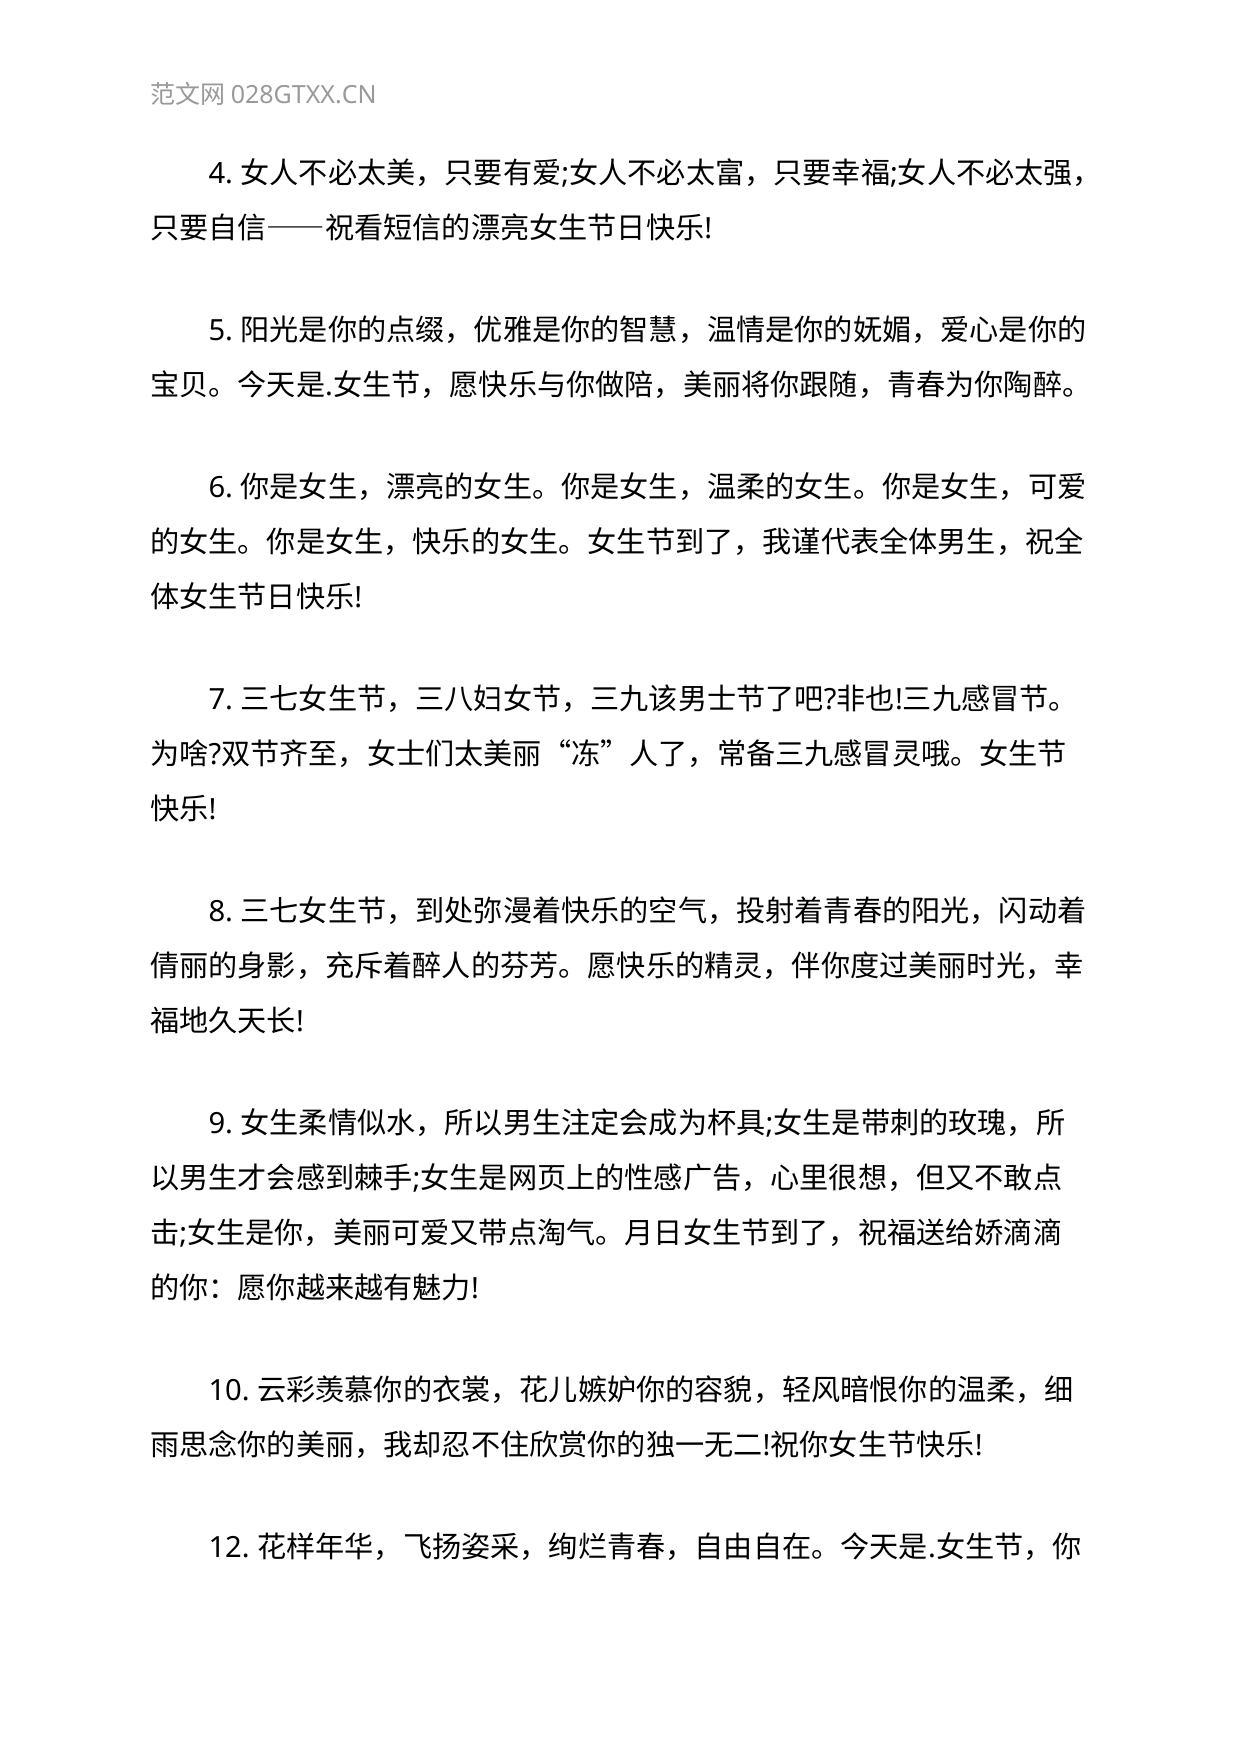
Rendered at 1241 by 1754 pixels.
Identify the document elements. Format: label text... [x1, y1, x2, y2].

text 7. 三七女生节，三八妇女节，三九该男士节了吧?非也!三九感冒节。为啥?双节齐至，女士们太美丽“冻”人了，常备三九感冒灵哦。女生节快乐! [150, 676, 1090, 828]
text 9. 女生柔情似水，所以男生注定会成为杯具;女生是带刺的玫瑰，所以男生才会感到棘手;女生是网页上的性感广告，心里很想，但又不敢点击;女生是你，美丽可爱又带点淘气。月日女生节到了，祝福送给娇滴滴的你：愿你越来越有魅力! [150, 1100, 1090, 1307]
text 5. 阳光是你的点缀，优雅是你的智慧，温情是你的妩媚，爱心是你的宝贝。今天是.女生节，愿快乐与你做陪，美丽将你跟随，青春为你陶醉。 [150, 307, 1090, 404]
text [150, 1524, 1090, 1566]
text 10. 云彩羡慕你的衣裳，花儿嫉妒你的容貌，轻风暗恨你的温柔，细雨思念你的美丽，我却忍不住欣赏你的独一无二!祝你女生节快乐! [150, 1367, 1090, 1464]
text 8. 三七女生节，到处弥漫着快乐的空气，投射着青春的阳光，闪动着倩丽的身影，充斥着醉人的芬芳。愿快乐的精灵，伴你度过美丽时光，幸福地久天长! [150, 888, 1090, 1040]
text 6. 你是女生，漂亮的女生。你是女生，温柔的女生。你是女生，可爱的女生。你是女生，快乐的女生。女生节到了，我谨代表全体男生，祝全体女生节日快乐! [150, 464, 1090, 616]
text 4. 女人不必太美，只要有爱;女人不必太富，只要幸福;女人不必太强，只要自信——祝看短信的漂亮女生节日快乐! [150, 150, 1090, 247]
